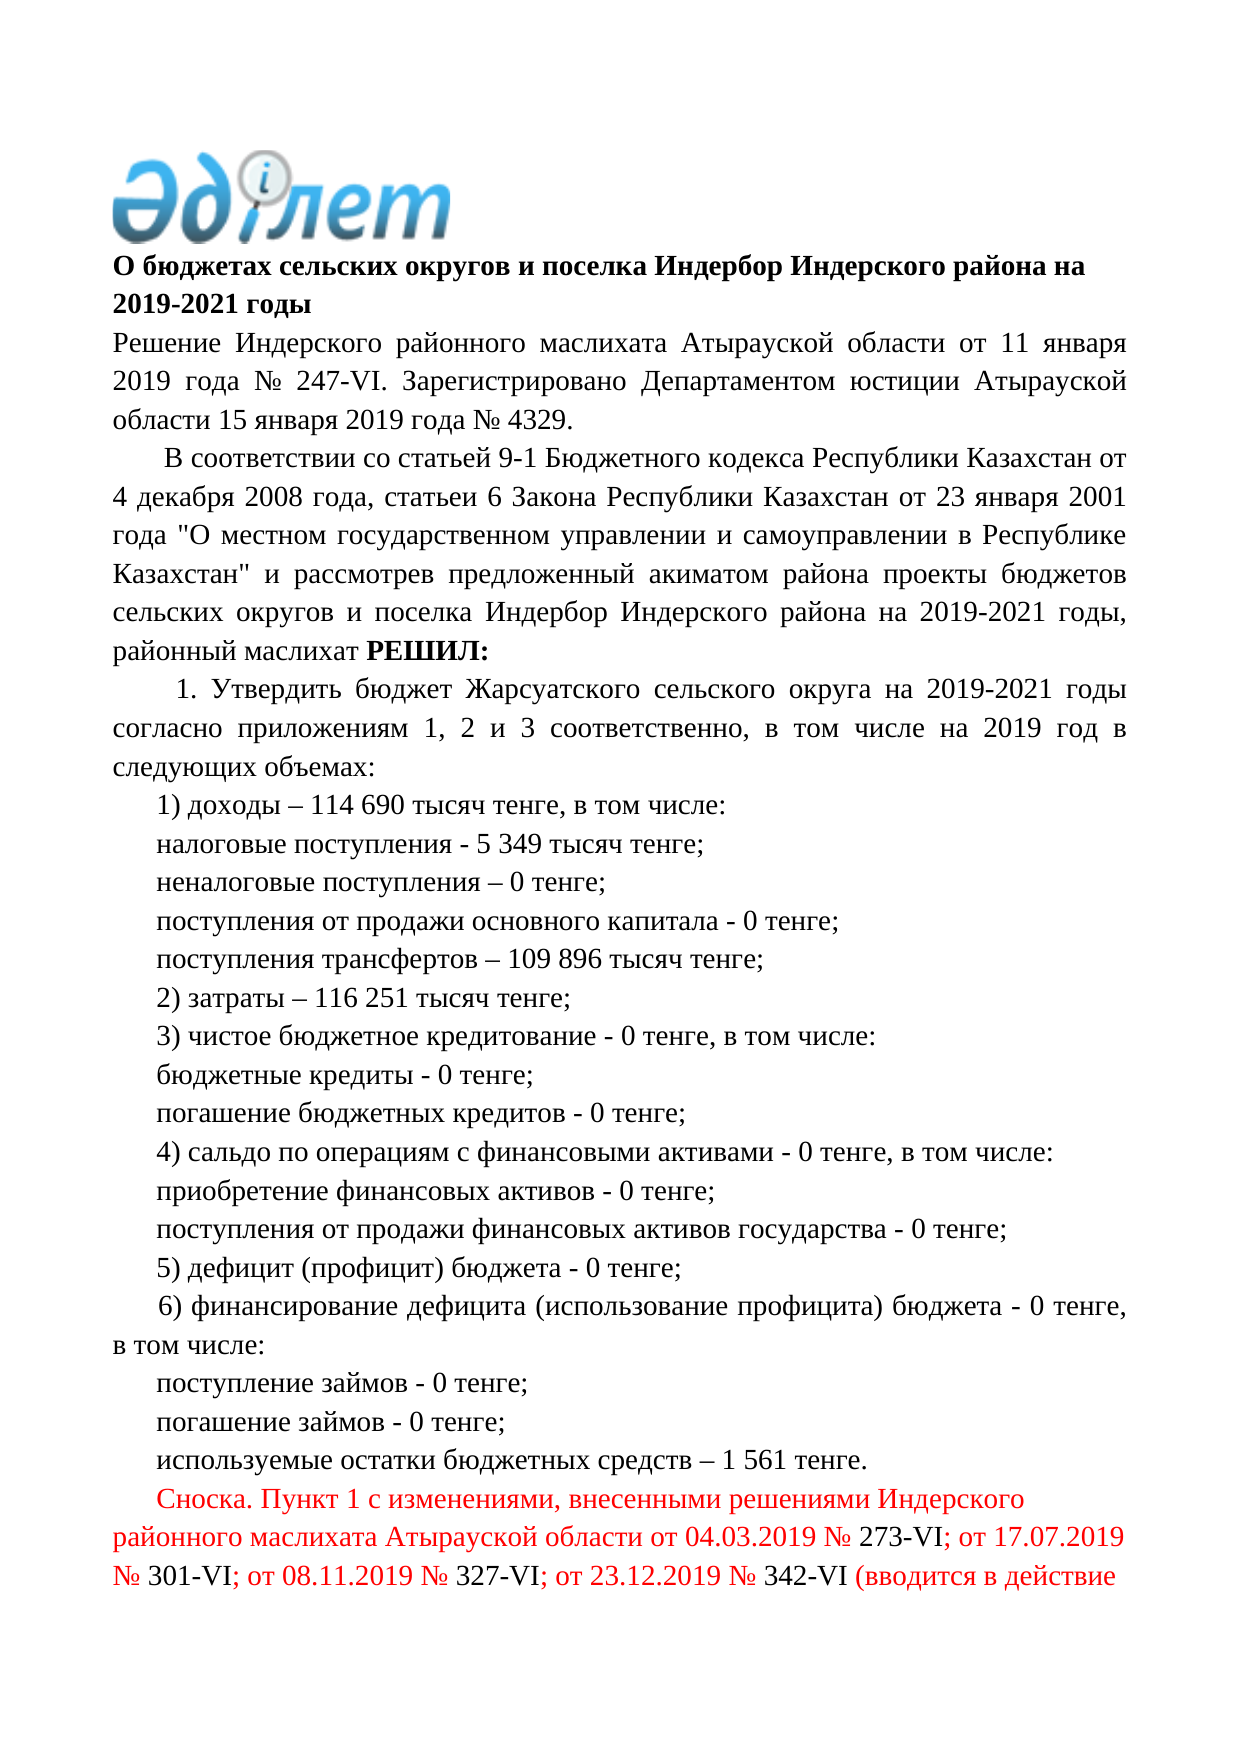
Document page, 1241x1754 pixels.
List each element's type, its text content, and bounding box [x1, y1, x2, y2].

text погашение займов - 0 тенге; [112, 1404, 1128, 1437]
picture [112, 150, 451, 244]
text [112, 1481, 1128, 1592]
text поступления от продажи основного капитала - 0 тенге; [112, 903, 1128, 936]
text 1. Утвердить бюджет Жарсуатского сельского округа на 2019-2021 годы согласно приложениям 1, 2 и 3 соответственно, в том числе на 2019 год в следующих объемах: [112, 672, 1128, 782]
text 3) чистое бюджетное кредитование - 0 тенге, в том числе: [112, 1018, 1128, 1052]
text поступления трансфертов – 109 896 тысяч тенге; [112, 941, 1128, 975]
text бюджетные кредиты - 0 тенге; [112, 1057, 1128, 1091]
text 2) затраты – 116 251 тысяч тенге; [112, 980, 1128, 1013]
text поступления от продажи финансовых активов государства - 0 тенге; [112, 1211, 1128, 1245]
text Решение Индерского районного маслихата Атырауской области от 11 января 2019 года № 247-VI. Зарегистрировано Департаментом юстиции Атырауской области 15 января 2019 года № 4329. [112, 325, 1128, 435]
text 6) финансирование дефицита (использование профицита) бюджета - 0 тенге, в том числе: [112, 1288, 1128, 1360]
text 1) доходы – 114 690 тысяч тенге, в том числе: [112, 787, 1128, 821]
text 5) дефицит (профицит) бюджета - 0 тенге; [112, 1250, 1128, 1283]
text неналоговые поступления – 0 тенге; [112, 864, 1128, 898]
text налоговые поступления - 5 349 тысяч тенге; [112, 826, 1128, 859]
text В соответствии со статьей 9-1 Бюджетного кодекса Республики Казахстан от 4 декабря 2008 года, статьеи 6 Закона Республики Казахстан от 23 января 2001 года "О местном государственном управлении и самоуправлении в Республике Казахстан" и рассмотрев предложенный акиматом района проекты бюджетов сельских округов и поселка Индербор Индерского района на 2019-2021 годы, районный маслихат РЕШИЛ: [112, 440, 1128, 667]
text поступление займов - 0 тенге; [112, 1365, 1128, 1399]
text 4) сальдо по операциям с финансовыми активами - 0 тенге, в том числе: [112, 1134, 1128, 1168]
text приобретение финансовых активов - 0 тенге; [112, 1173, 1128, 1206]
text погашение бюджетных кредитов - 0 тенге; [112, 1096, 1128, 1129]
text О бюджетах сельских округов и поселка Индербор Индерского района на 2019-2021 годы [112, 248, 1128, 320]
text используемые остатки бюджетных средств – 1 561 тенге. [112, 1442, 1128, 1476]
